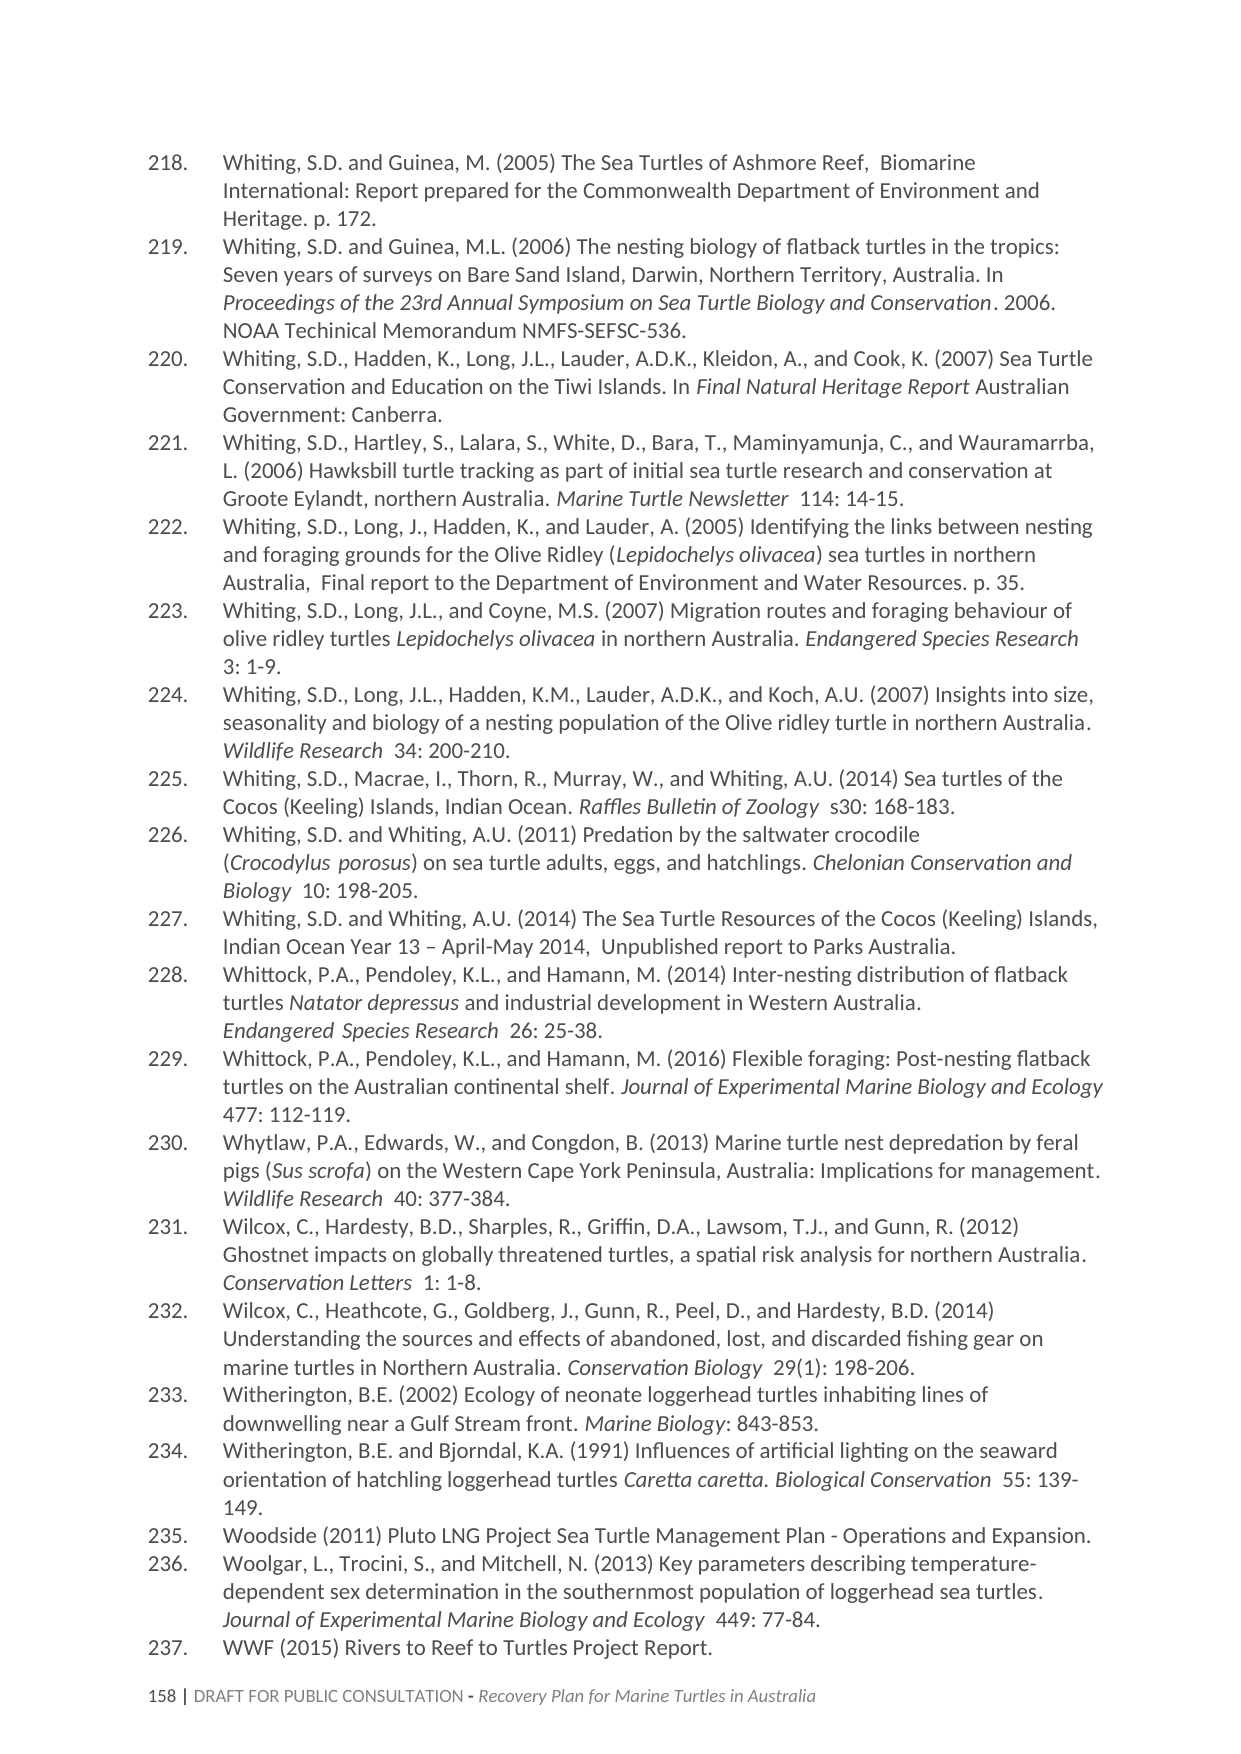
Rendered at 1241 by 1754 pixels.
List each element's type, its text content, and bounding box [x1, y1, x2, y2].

text 237. WWF (2015) Rivers to Reef to Turtles Project Report. [148, 1633, 1107, 1661]
text 236. Woolgar, L., Trocini, S., and Mitchell, N. (2013) Key parameters describing temperature-dependent sex determination in the southernmost population of loggerhead sea turtles. Journal of Experimental Marine Biology and Ecology 449: 77-84. [148, 1549, 1107, 1633]
text 235. Woodside (2011) Pluto LNG Project Sea Turtle Management Plan - Operations and Expansion. [148, 1521, 1107, 1549]
text 223. Whiting, S.D., Long, J.L., and Coyne, M.S. (2007) Migration routes and foraging behaviour of olive ridley turtles Lepidochelys olivacea in northern Australia. Endangered Species Research 3: 1-9. [148, 596, 1107, 680]
text 225. Whiting, S.D., Macrae, I., Thorn, R., Murray, W., and Whiting, A.U. (2014) Sea turtles of the Cocos (Keeling) Islands, Indian Ocean. Raffles Bulletin of Zoology s30: 168-183. [148, 764, 1107, 820]
text 229. Whittock, P.A., Pendoley, K.L., and Hamann, M. (2016) Flexible foraging: Post-nesting flatback turtles on the Australian continental shelf. Journal of Experimental Marine Biology and Ecology 477: 112-119. [148, 1044, 1107, 1128]
text 219. Whiting, S.D. and Guinea, M.L. (2006) The nesting biology of flatback turtles in the tropics: Seven years of surveys on Bare Sand Island, Darwin, Northern Territory, Australia. In Proceedings of the 23rd Annual Symposium on Sea Turtle Biology and Conservation. 2006. NOAA Techinical Memorandum NMFS-SEFSC-536. [148, 232, 1107, 344]
text 232. Wilcox, C., Heathcote, G., Goldberg, J., Gunn, R., Peel, D., and Hardesty, B.D. (2014) Understanding the sources and effects of abandoned, lost, and discarded fishing gear on marine turtles in Northern Australia. Conservation Biology 29(1): 198-206. [148, 1297, 1107, 1381]
text 230. Whytlaw, P.A., Edwards, W., and Congdon, B. (2013) Marine turtle nest depredation by feral pigs (Sus scrofa) on the Western Cape York Peninsula, Australia: Implications for management. Wildlife Research 40: 377-384. [148, 1128, 1107, 1212]
text 218. Whiting, S.D. and Guinea, M. (2005) The Sea Turtles of Ashmore Reef, Biomarine International: Report prepared for the Commonwealth Department of Environment and Heritage. p. 172. [148, 148, 1107, 232]
text 226. Whiting, S.D. and Whiting, A.U. (2011) Predation by the saltwater crocodile (Crocodylus porosus) on sea turtle adults, eggs, and hatchlings. Chelonian Conservation and Biology 10: 198-205. [148, 820, 1107, 904]
text 233. Witherington, B.E. (2002) Ecology of neonate loggerhead turtles inhabiting lines of downwelling near a Gulf Stream front. Marine Biology: 843-853. [148, 1381, 1107, 1437]
text 234. Witherington, B.E. and Bjorndal, K.A. (1991) Influences of artificial lighting on the seaward orientation of hatchling loggerhead turtles Caretta caretta. Biological Conservation 55: 139-149. [148, 1437, 1107, 1521]
text 231. Wilcox, C., Hardesty, B.D., Sharples, R., Griffin, D.A., Lawsom, T.J., and Gunn, R. (2012) Ghostnet impacts on globally threatened turtles, a spatial risk analysis for northern Australia. Conservation Letters 1: 1-8. [148, 1212, 1107, 1297]
text 221. Whiting, S.D., Hartley, S., Lalara, S., White, D., Bara, T., Maminyamunja, C., and Wauramarrba, L. (2006) Hawksbill turtle tracking as part of initial sea turtle research and conservation at Groote Eylandt, northern Australia. Marine Turtle Newsletter 114: 14-15. [148, 428, 1107, 512]
text 220. Whiting, S.D., Hadden, K., Long, J.L., Lauder, A.D.K., Kleidon, A., and Cook, K. (2007) Sea Turtle Conservation and Education on the Tiwi Islands. In Final Natural Heritage Report Australian Government: Canberra. [148, 344, 1107, 428]
text 228. Whittock, P.A., Pendoley, K.L., and Hamann, M. (2014) Inter-nesting distribution of flatback turtles Natator depressus and industrial development in Western Australia. Endangered Species Research 26: 25-38. [148, 960, 1107, 1044]
text 227. Whiting, S.D. and Whiting, A.U. (2014) The Sea Turtle Resources of the Cocos (Keeling) Islands, Indian Ocean Year 13 – April-May 2014, Unpublished report to Parks Australia. [148, 904, 1107, 960]
text 224. Whiting, S.D., Long, J.L., Hadden, K.M., Lauder, A.D.K., and Koch, A.U. (2007) Insights into size, seasonality and biology of a nesting population of the Olive ridley turtle in northern Australia. Wildlife Research 34: 200-210. [148, 680, 1107, 764]
text 222. Whiting, S.D., Long, J., Hadden, K., and Lauder, A. (2005) Identifying the links between nesting and foraging grounds for the Olive Ridley (Lepidochelys olivacea) sea turtles in northern Australia, Final report to the Department of Environment and Water Resources. p. 35. [148, 512, 1107, 596]
